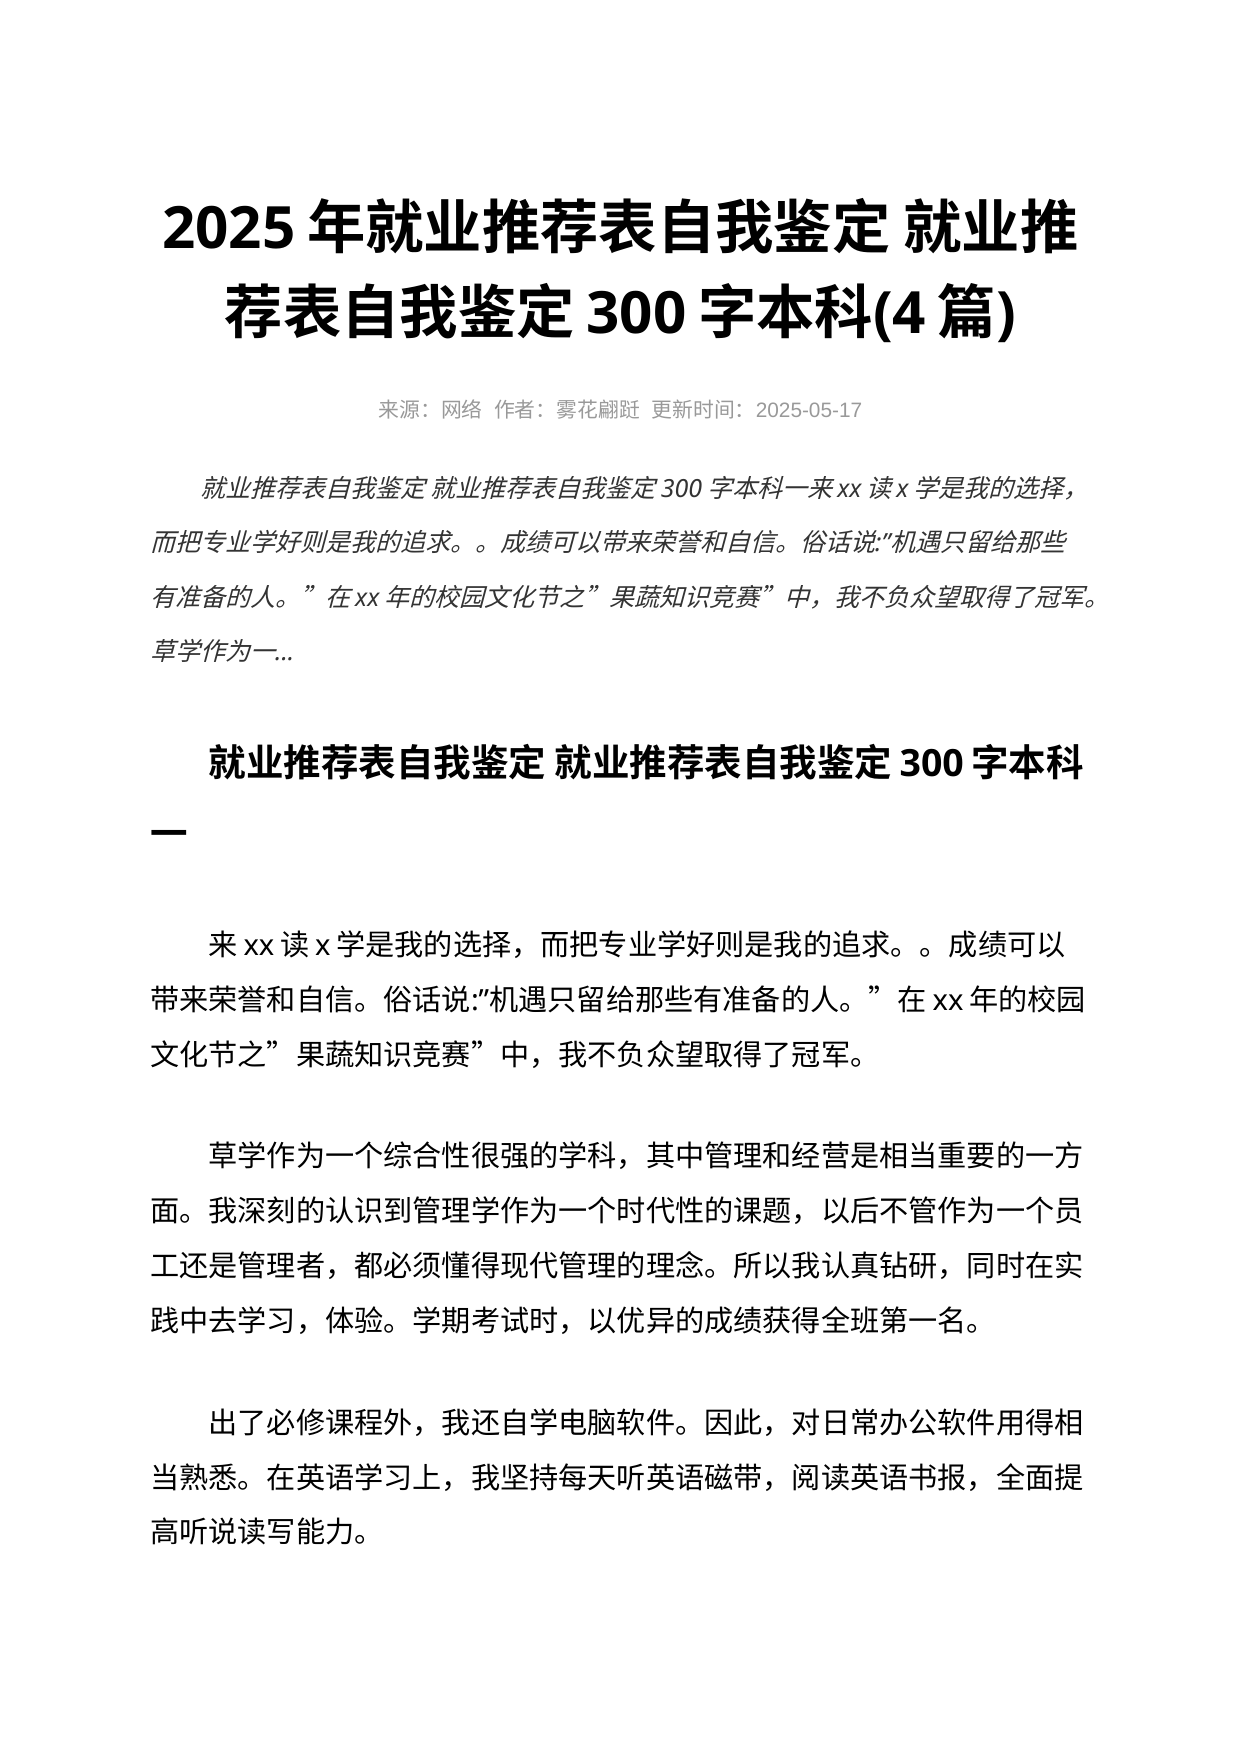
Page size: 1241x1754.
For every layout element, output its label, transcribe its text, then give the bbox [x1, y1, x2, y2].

text 草学作为一个综合性很强的学科，其中管理和经营是相当重要的一方面。我深刻的认识到管理学作为一个时代性的课题，以后不管作为一个员工还是管理者，都必须懂得现代管理的理念。所以我认真钻研，同时在实践中去学习，体验。学期考试时，以优异的成绩获得全班第一名。 [150, 1133, 1090, 1340]
text 就业推荐表自我鉴定 就业推荐表自我鉴定300字本科一来xx读x学是我的选择，而把专业学好则是我的追求。。成绩可以带来荣誉和自信。俗话说:”机遇只留给那些有准备的人。”在xx年的校园文化节之”果蔬知识竞赛”中，我不负众望取得了冠军。草学作为一... [150, 468, 1090, 668]
text 来xx读x学是我的选择，而把专业学好则是我的追求。。成绩可以带来荣誉和自信。俗话说:”机遇只留给那些有准备的人。”在xx年的校园文化节之”果蔬知识竞赛”中，我不负众望取得了冠军。 [150, 921, 1090, 1073]
text 出了必修课程外，我还自学电脑软件。因此，对日常办公软件用得相当熟悉。在英语学习上，我坚持每天听英语磁带，阅读英语书报，全面提高听说读写能力。 [150, 1399, 1090, 1551]
text 就业推荐表自我鉴定 就业推荐表自我鉴定300字本科一 [150, 733, 1090, 858]
subtitle 2025年就业推荐表自我鉴定 就业推荐表自我鉴定300字本科(4篇) [150, 181, 1090, 351]
text 来源：网络 作者：雾花翩跹 更新时间：2025-05-17 [150, 398, 1090, 422]
